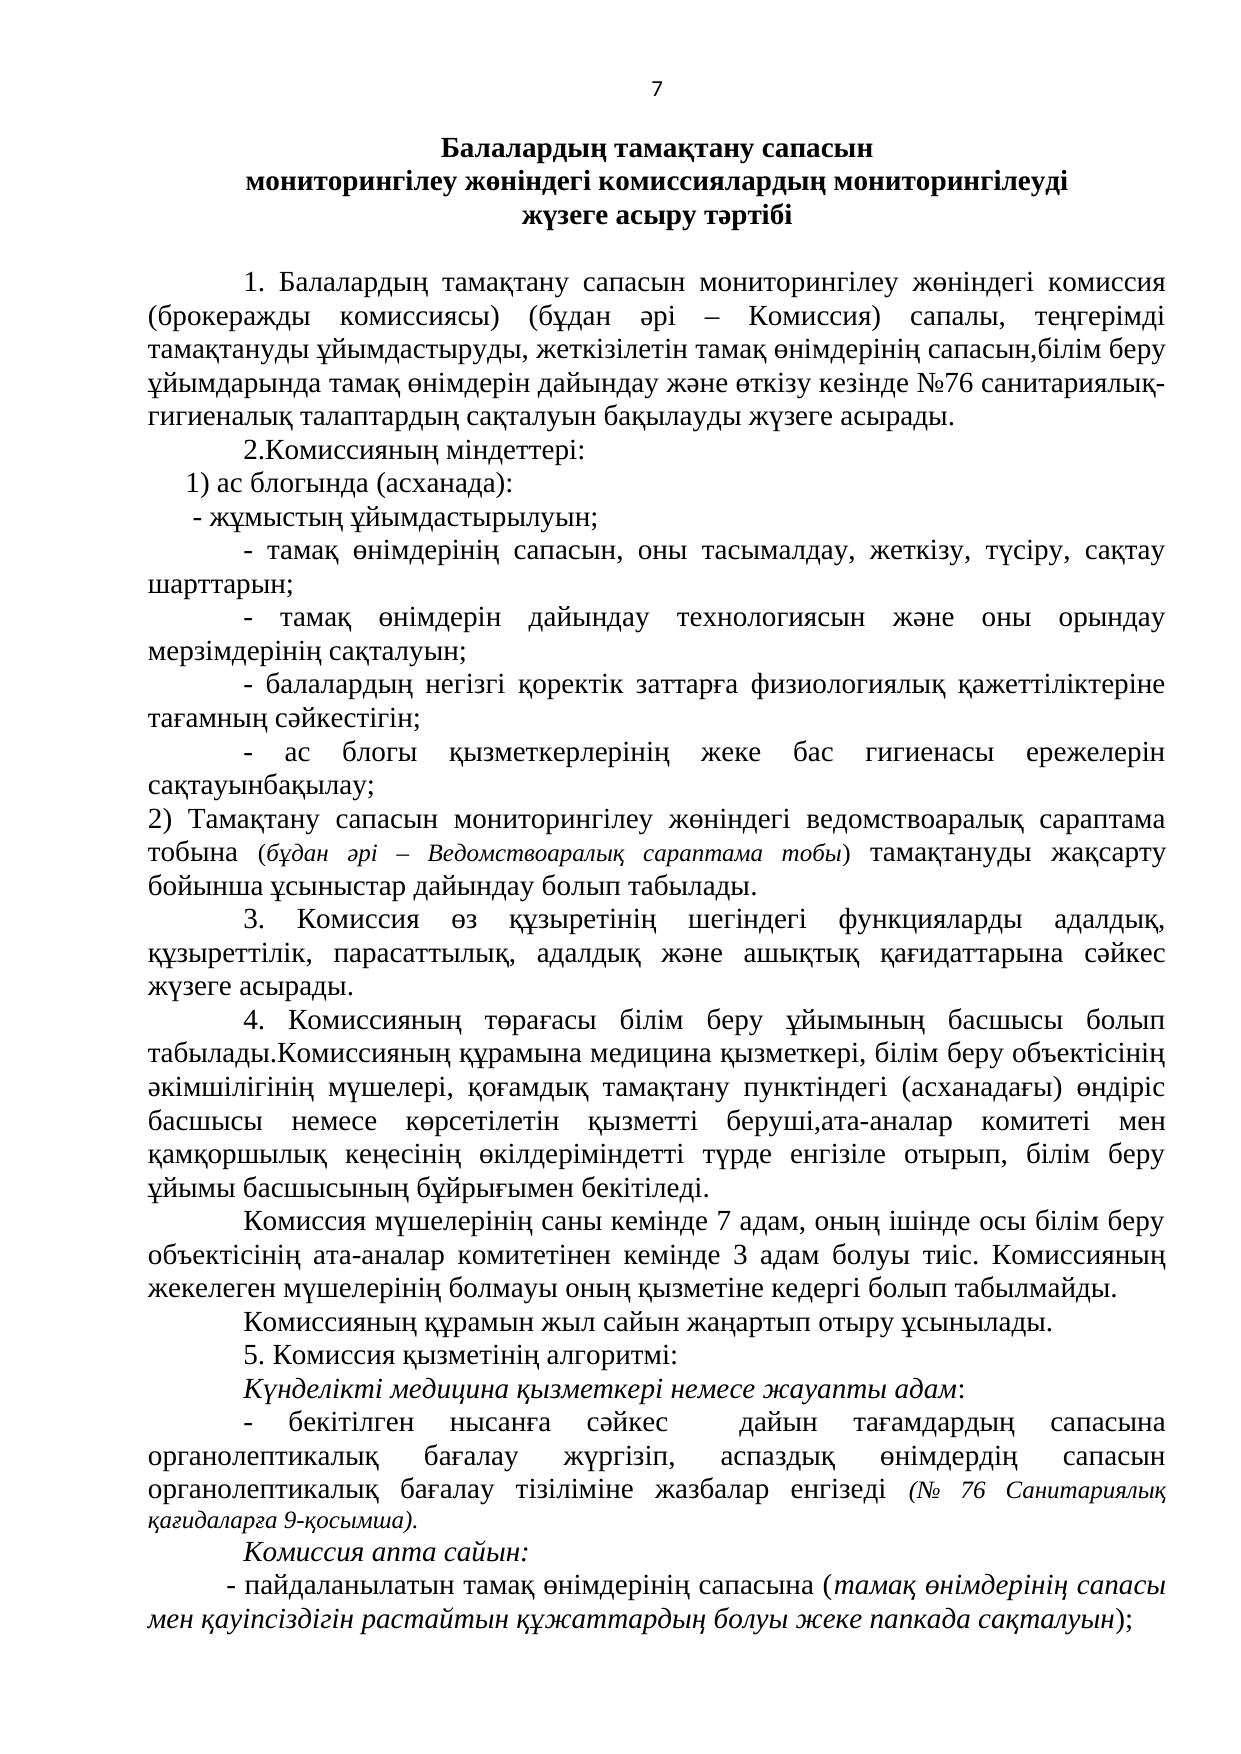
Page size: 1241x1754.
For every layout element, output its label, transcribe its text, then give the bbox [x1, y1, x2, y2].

text - жұмыстың ұйымдастырылуын; [185, 499, 1166, 532]
text Күнделікті медицина қызметкері немесе жауапты адам: [148, 1371, 1166, 1404]
text 5. Комиссия қызметінің алгоритмі: [148, 1337, 1166, 1371]
text 1. Балалардың тамақтану сапасын мониторингілеу жөніндегі комиссия (брокеражды комиссиясы) (бұдан әрі – Комиссия) сапалы, теңгерімді тамақтануды ұйымдастыруды, жеткізілетін тамақ өнімдерінің сапасын,білім беру ұйымдарында тамақ өнімдерін дайындау және өткізу кезінде №76 санитариялық-гигиеналық талаптардың сақталуын бақылауды жүзеге асырады. [148, 264, 1166, 432]
text Комиссия апта сайын: [148, 1534, 1166, 1567]
text Комиссияның құрамын жыл сайын жаңартып отыру ұсынылады. [148, 1304, 1166, 1337]
text 1) ас блогында (асханада): [185, 465, 1166, 499]
text - пайдаланылатын тамақ өнімдерінің сапасына (тамақ өнімдерінің сапасы мен қауіпсіздігін растайтын құжаттардың болуы жеке папкада сақталуын); [148, 1567, 1166, 1634]
text жүзеге асыру тәртібі [148, 197, 1166, 231]
text 2.Комиссияның міндеттері: [148, 432, 1166, 465]
text 2) Тамақтану сапасын мониторингілеу жөніндегі ведомствоаралық сараптама тобына (бұдан әрі – Ведомствоаралық сараптама тобы) тамақтануды жақсарту бойынша ұсыныстар дайындау болып табылады. [148, 801, 1166, 901]
text 4. Комиссияның төрағасы білім беру ұйымының басшысы болып табылады.Комиссияның құрамына медицина қызметкері, білім беру объектісінің әкімшілігінің мүшелері, қоғамдық тамақтану пунктіндегі (асханадағы) өндіріс басшысы немесе көрсетілетін қызметті беруші,ата-аналар комитеті мен қамқоршылық кеңесінің өкілдеріміндетті түрде енгізіле отырып, білім беру ұйымы басшысының бұйрығымен бекітіледі. [148, 1002, 1166, 1203]
text мониторингілеу жөніндегі комиссиялардың мониторингілеуді [148, 163, 1166, 197]
text Комиссия мүшелерінің саны кемінде 7 адам, оның ішінде осы білім беру объектісінің ата-аналар комитетінен кемінде 3 адам болуы тиіс. Комиссияның жекелеген мүшелерінің болмауы оның қызметіне кедергі болып табылмайды. [148, 1203, 1166, 1304]
text - тамақ өнімдерін дайындау технологиясын және оны орындау мерзімдерінің сақталуын; [148, 599, 1166, 667]
text - балалардың негізгі қоректік заттарға физиологиялық қажеттіліктеріне тағамның сәйкестігін; [148, 667, 1166, 734]
text 3. Комиссия өз құзыретiнің шегiндегi функцияларды адалдық, құзыреттілік, парасаттылық, адалдық және ашықтық қағидаттарына сәйкес жүзеге асырады. [148, 901, 1166, 1002]
text - бекітілген нысанға сәйкес дайын тағамдардың сапасына органолептикалық бағалау жүргізіп, аспаздық өнімдердің сапасын органолептикалық бағалау тізіліміне жазбалар енгізеді (№ 76 Санитариялық қағидаларға 9-қосымша). [148, 1404, 1166, 1534]
text - ас блогы қызметкерлерінің жеке бас гигиенасы ережелерін сақтауынбақылау; [148, 734, 1166, 801]
text - тамақ өнімдерінің сапасын, оны тасымалдау, жеткізу, түсіру, сақтау шарттарын; [148, 532, 1166, 599]
text Балалардың тамақтану сапасын [148, 130, 1166, 163]
